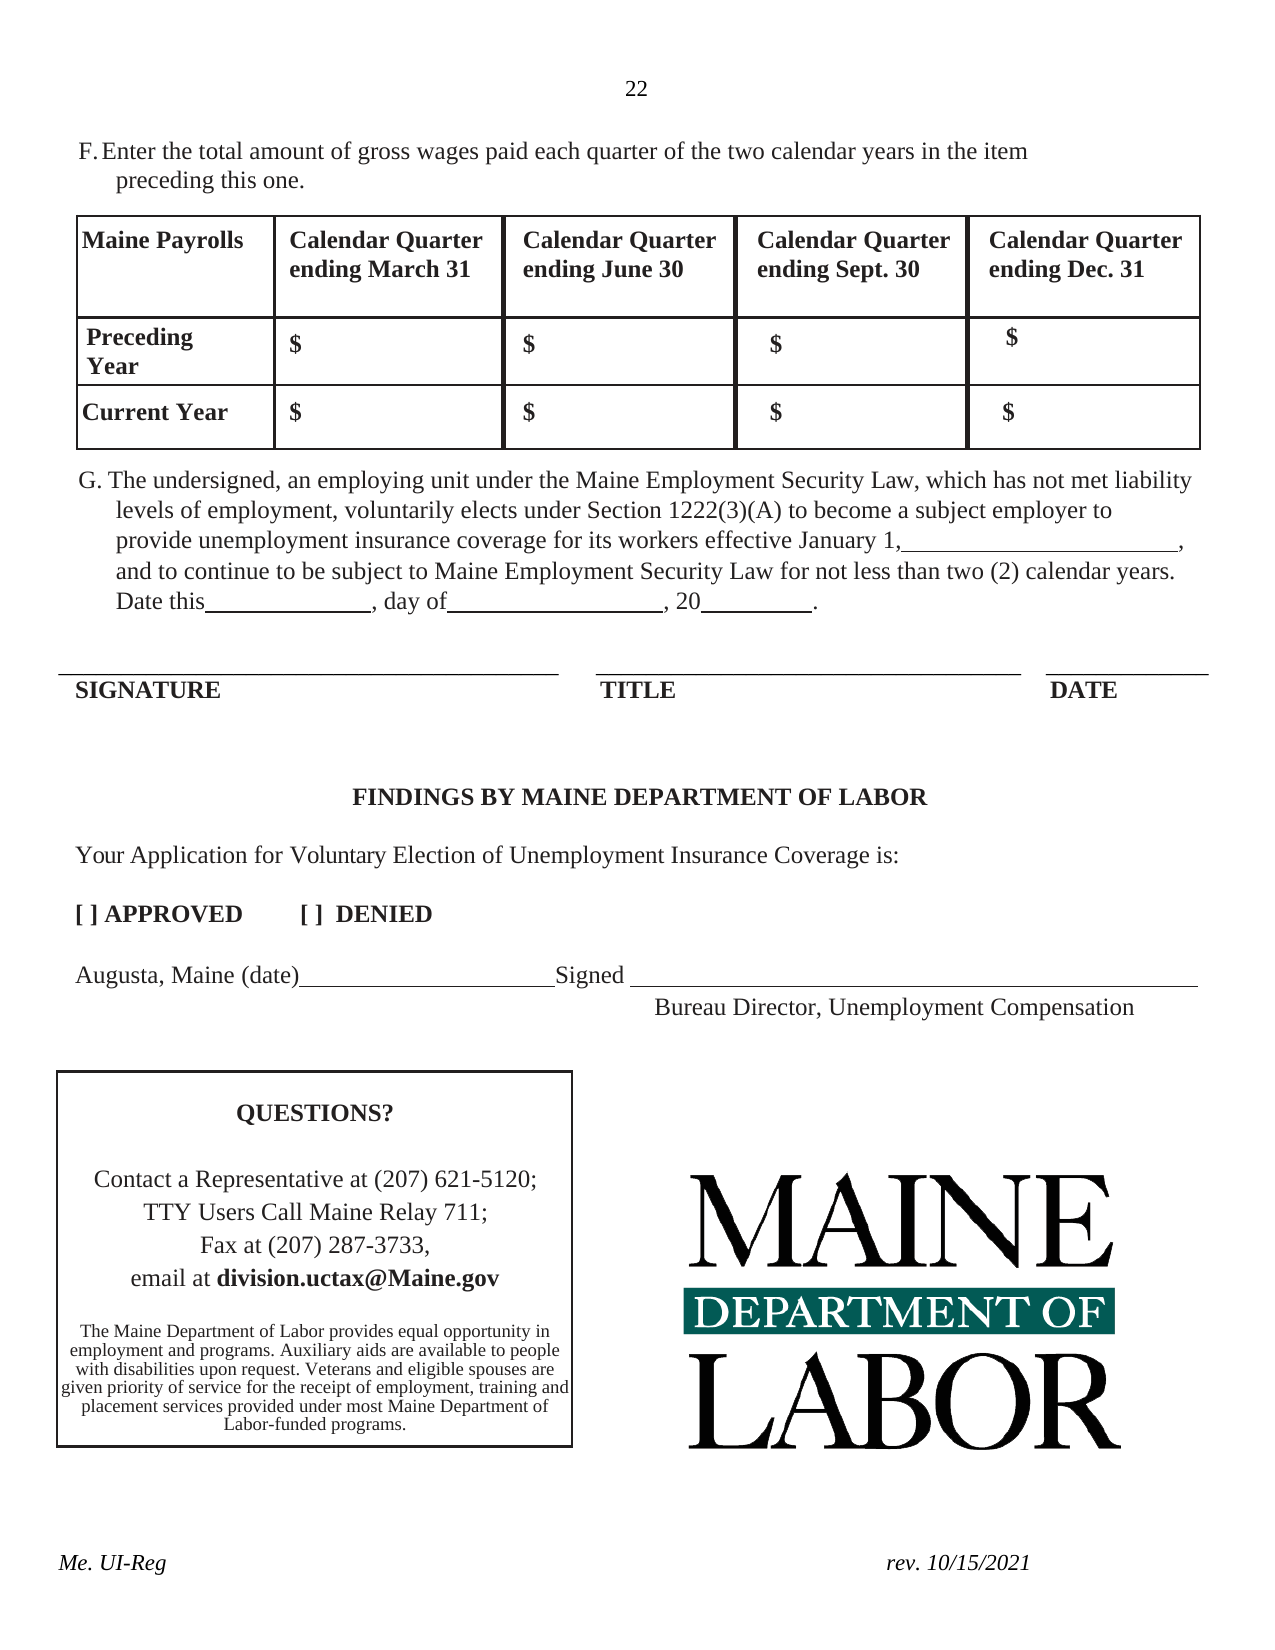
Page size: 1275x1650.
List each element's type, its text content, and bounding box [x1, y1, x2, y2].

table_header Calendar Quarter ending March 31 [276, 217, 501, 316]
text Your Application for Voluntary Election of Unemployment Insurance Coverage is: [75, 840, 969, 868]
table_cell $ [738, 319, 965, 384]
table_cell Preceding Year [78, 319, 273, 384]
table_cell $ [276, 319, 501, 384]
text [ ] APPROVED [ ] DENIED [75, 899, 969, 928]
table_cell $ [970, 319, 1199, 384]
table_cell $ [738, 386, 965, 448]
text SIGNATURE TITLE DATE [75, 678, 1214, 704]
text Bureau Director, Unemployment Compensation [654, 992, 1214, 1020]
table_header Maine Payrolls [78, 217, 273, 316]
table_header Calendar Quarter ending Sept. 30 [738, 217, 965, 316]
table_cell $ [506, 319, 733, 384]
table_cell $ [970, 386, 1199, 448]
table_cell Current Year [78, 386, 273, 448]
text FINDINGS BY MAINE DEPARTMENT OF LABOR [352, 782, 1214, 811]
table_header Calendar Quarter ending Dec. 31 [970, 217, 1199, 316]
table_header Calendar Quarter ending June 30 [506, 217, 733, 316]
text ________________________________________ __________________________________ _____________ [58, 649, 1214, 678]
text Augusta, Maine (date) Signed [75, 959, 1214, 990]
table_cell $ [506, 386, 733, 448]
table_cell $ [276, 386, 501, 448]
picture [683, 1171, 1121, 1450]
list The undersigned, an employing unit under the Maine Employment Security Law, which has not met liability levels of employment, voluntarily elects under Section 1222(3)(A) to become a subject employer to provide unemployment insurance coverage for its workers effective January 1, , and to continue to be subject to Maine Employment Security Law for not less than two (2) calendar years. Date this , day of , 20 . [78, 465, 1192, 615]
list Enter the total amount of gross wages paid each quarter of the two calendar years in the item preceding this one. [78, 136, 1106, 194]
